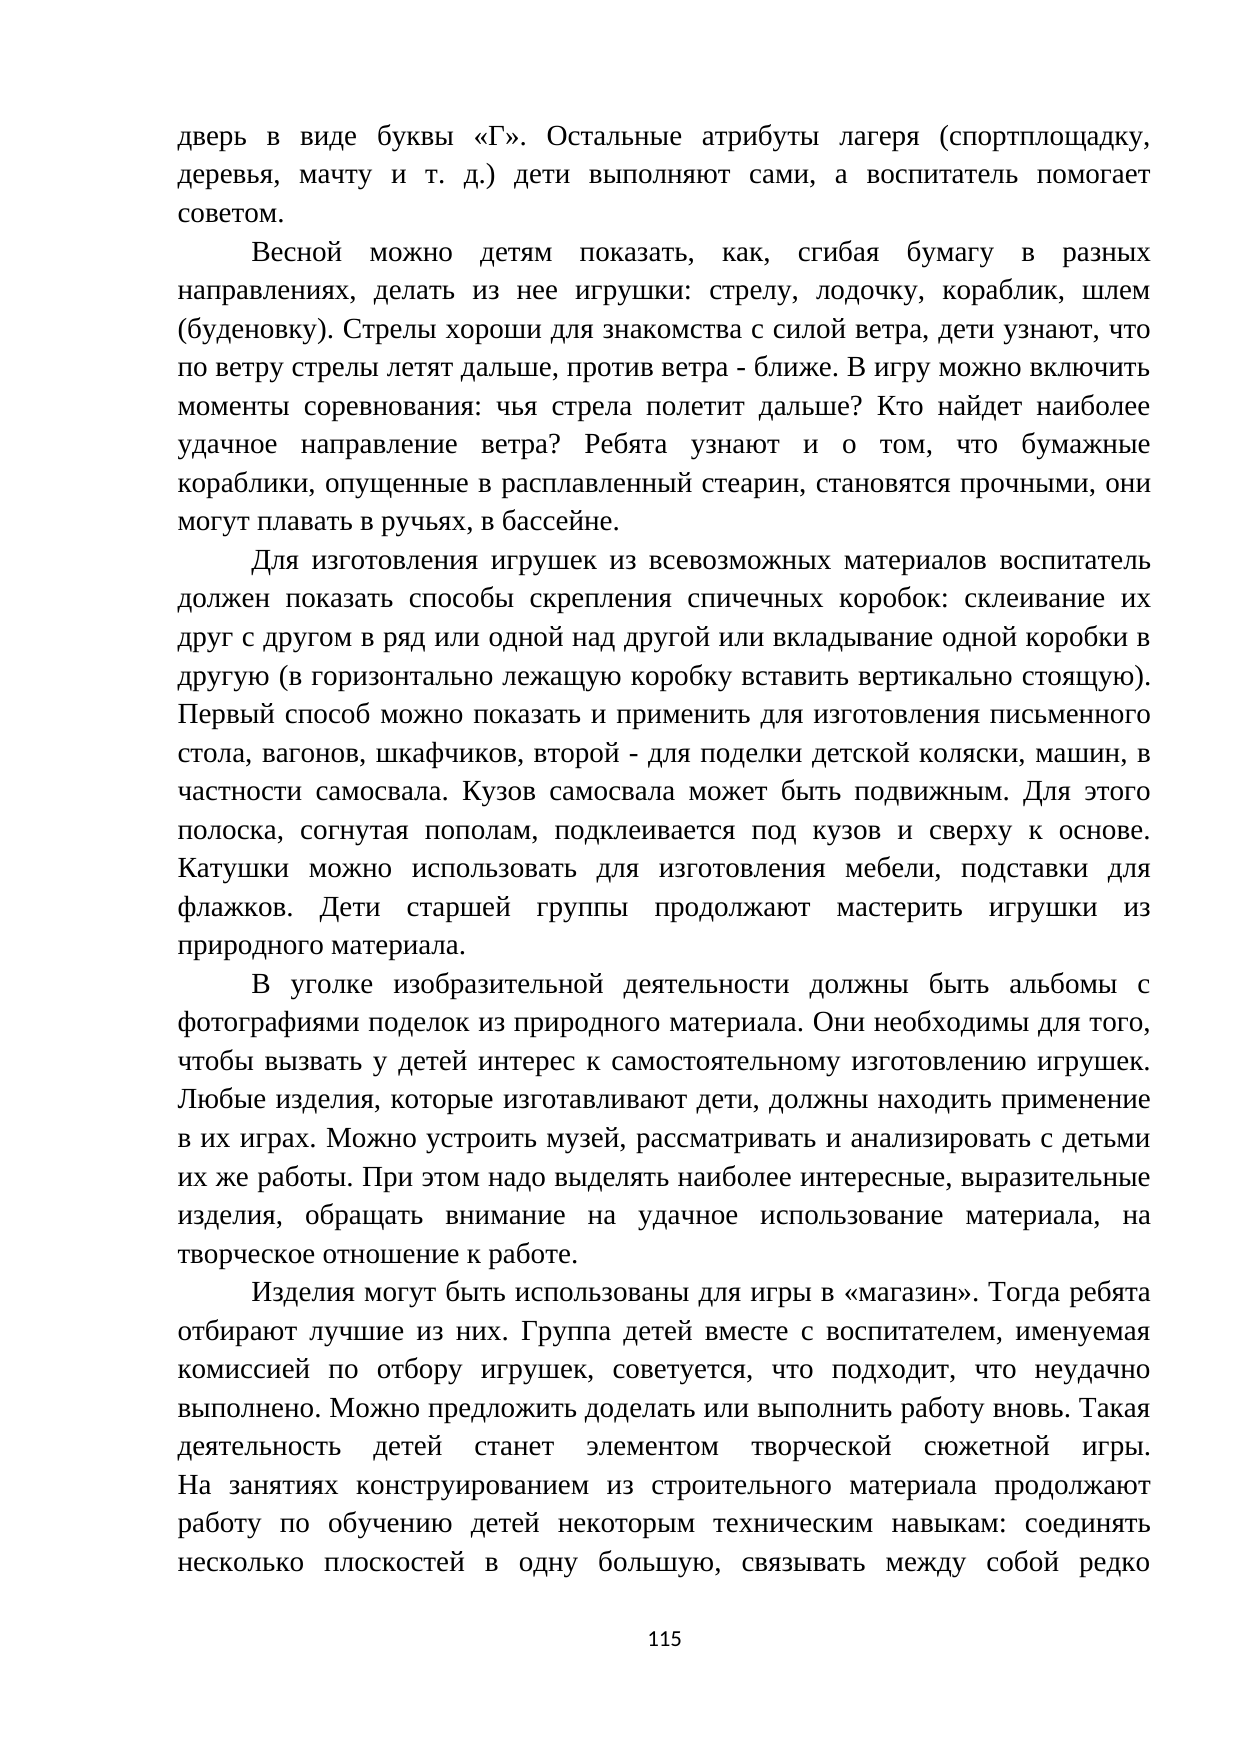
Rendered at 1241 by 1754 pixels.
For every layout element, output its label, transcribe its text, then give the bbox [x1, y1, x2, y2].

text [177, 118, 1152, 229]
text Для изготовления игрушек из всевозможных материалов воспитатель должен показать способы скрепления спичечных коробок: склеивание их друг с другом в ряд или одной над другой или вкладывание одной коробки в другую (в горизонтально лежащую коробку вставить вертикально стоящую). Первый способ можно показать и применить для изготовления письменного стола, вагонов, шкафчиков, второй - для поделки детской коляски, машин, в частности самосвала. Кузов самосвала может быть подвижным. Для этого полоска, согнутая пополам, подклеивается под кузов и сверху к основе. Катушки можно использовать для изготовления мебели, подставки для флажков. Дети старшей группы продолжают мастерить игрушки из природного материала. [177, 542, 1152, 961]
text Весной можно детям показать, как, сгибая бумагу в разных направлениях, делать из нее игрушки: стрелу, лодочку, кораблик, шлем (буденовку). Стрелы хороши для знакомства с силой ветра, дети узнают, что по ветру стрелы летят дальше, против ветра - ближе. В игру можно включить моменты соревнования: чья стрела полетит дальше? Кто найдет наиболее удачное направление ветра? Ребята узнают и о том, что бумажные кораблики, опущенные в расплавленный стеарин, становятся прочными, они могут плавать в ручьях, в бассейне. [177, 234, 1152, 537]
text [177, 1274, 1152, 1578]
text В уголке изобразительной деятельности должны быть альбомы с фотографиями поделок из природного материала. Они необходимы для того, чтобы вызвать у детей интерес к самостоятельному изготовлению игрушек. Любые изделия, которые изготавливают дети, должны находить применение в их играх. Можно устроить музей, рассматривать и анализировать с детьми их же работы. При этом надо выделять наиболее интересные, выразительные изделия, обращать внимание на удачное использование материала, на творческое отношение к работе. [177, 966, 1152, 1269]
